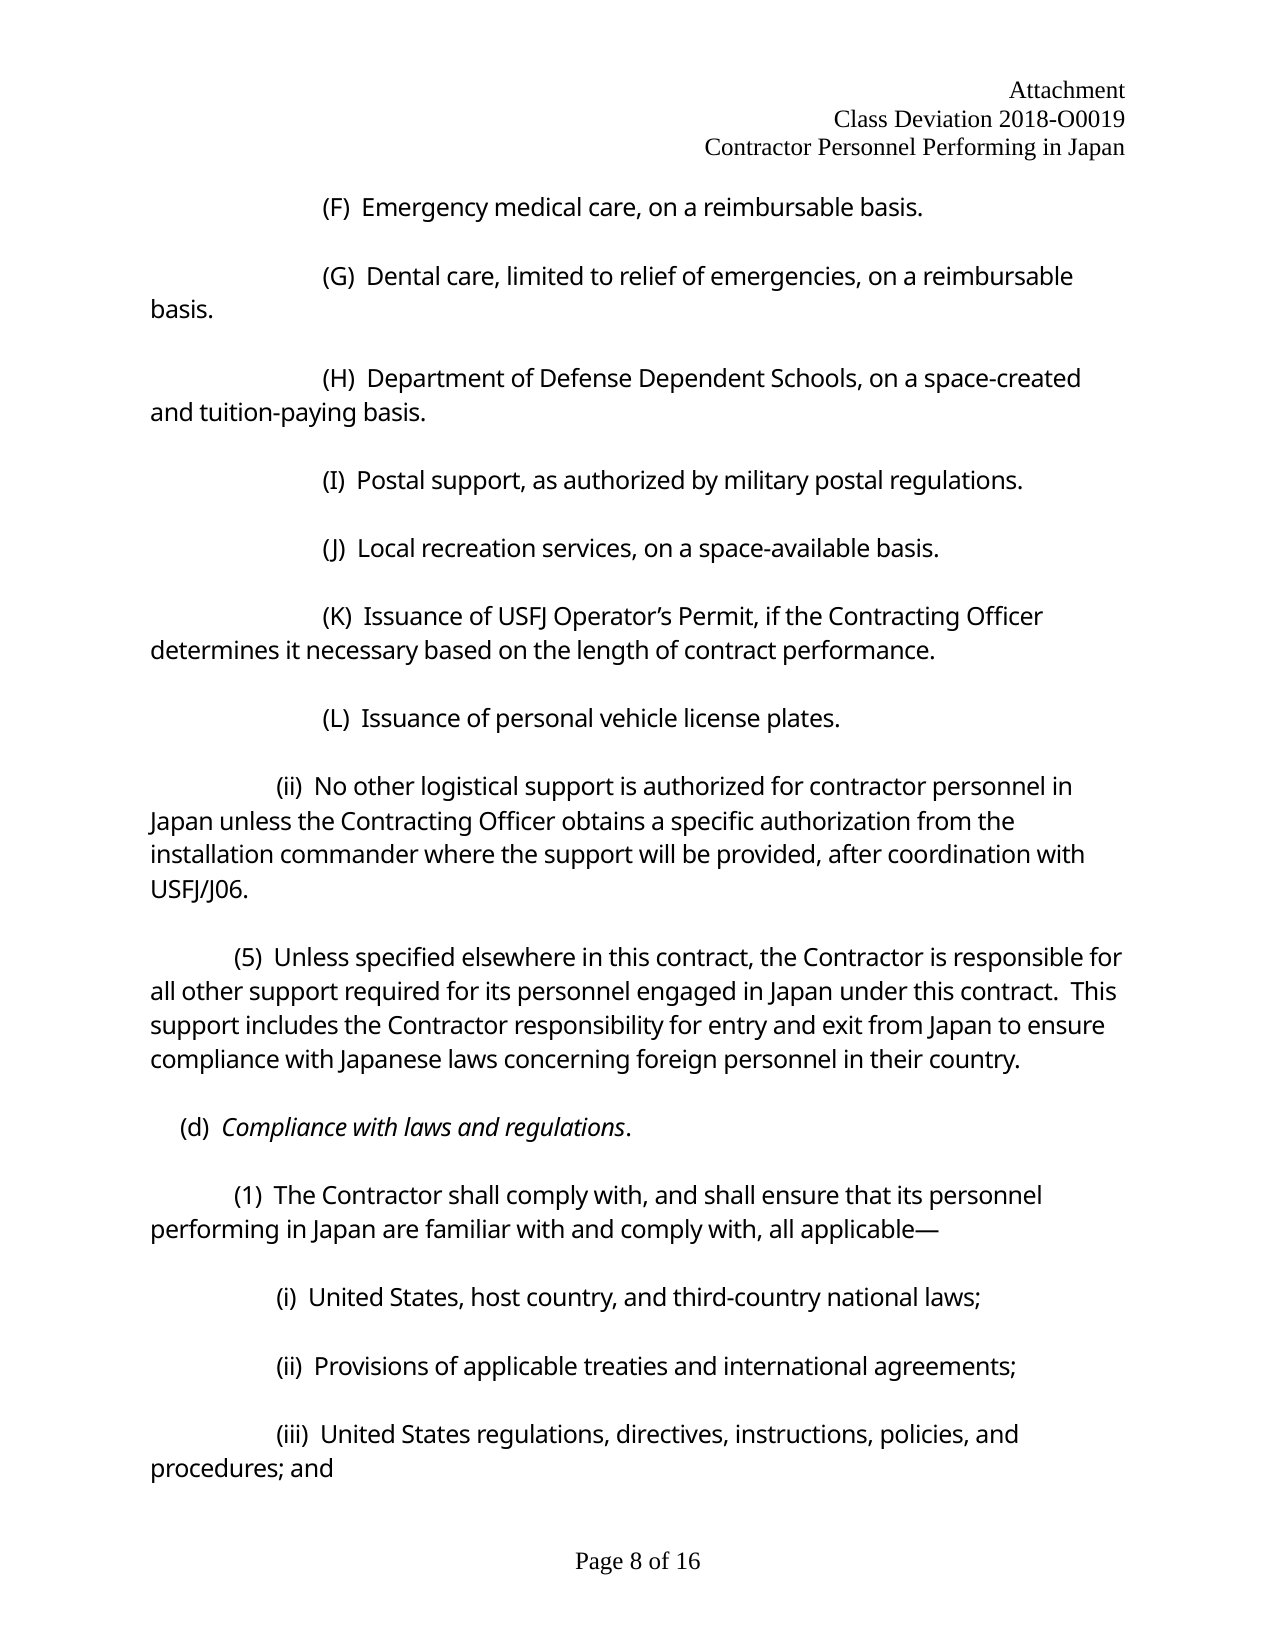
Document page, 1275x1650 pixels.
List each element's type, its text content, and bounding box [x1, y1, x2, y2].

text (J) Local recreation services, on a space-available basis. [150, 531, 1125, 565]
text (i) United States, host country, and third-country national laws; [150, 1280, 1125, 1314]
text (L) Issuance of personal vehicle license plates. [150, 701, 1125, 735]
text (1) The Contractor shall comply with, and shall ensure that its personnel performing in Japan are familiar with and comply with, all applicable— [150, 1178, 1125, 1246]
text (ii) Provisions of applicable treaties and international agreements; [150, 1348, 1125, 1382]
text (ii) No other logistical support is authorized for contractor personnel in Japan unless the Contracting Officer obtains a specific authorization from the installation commander where the support will be provided, after coordination with USFJ/J06. [150, 769, 1125, 905]
text (F) Emergency medical care, on a reimbursable basis. [150, 190, 1125, 224]
text (G) Dental care, limited to relief of emergencies, on a reimbursable basis. [150, 258, 1125, 326]
text (H) Department of Defense Dependent Schools, on a space-created and tuition-paying basis. [150, 360, 1125, 428]
text (5) Unless specified elsewhere in this contract, the Contractor is responsible for all other support required for its personnel engaged in Japan under this contract. This support includes the Contractor responsibility for entry and exit from Japan to ensure compliance with Japanese laws concerning foreign personnel in their country. [150, 939, 1125, 1076]
text (K) Issuance of USFJ Operator’s Permit, if the Contracting Officer determines it necessary based on the length of contract performance. [150, 599, 1125, 667]
text (iii) United States regulations, directives, instructions, policies, and procedures; and [150, 1416, 1125, 1484]
text (d) Compliance with laws and regulations. [150, 1110, 1125, 1144]
text (I) Postal support, as authorized by military postal regulations. [150, 462, 1125, 497]
